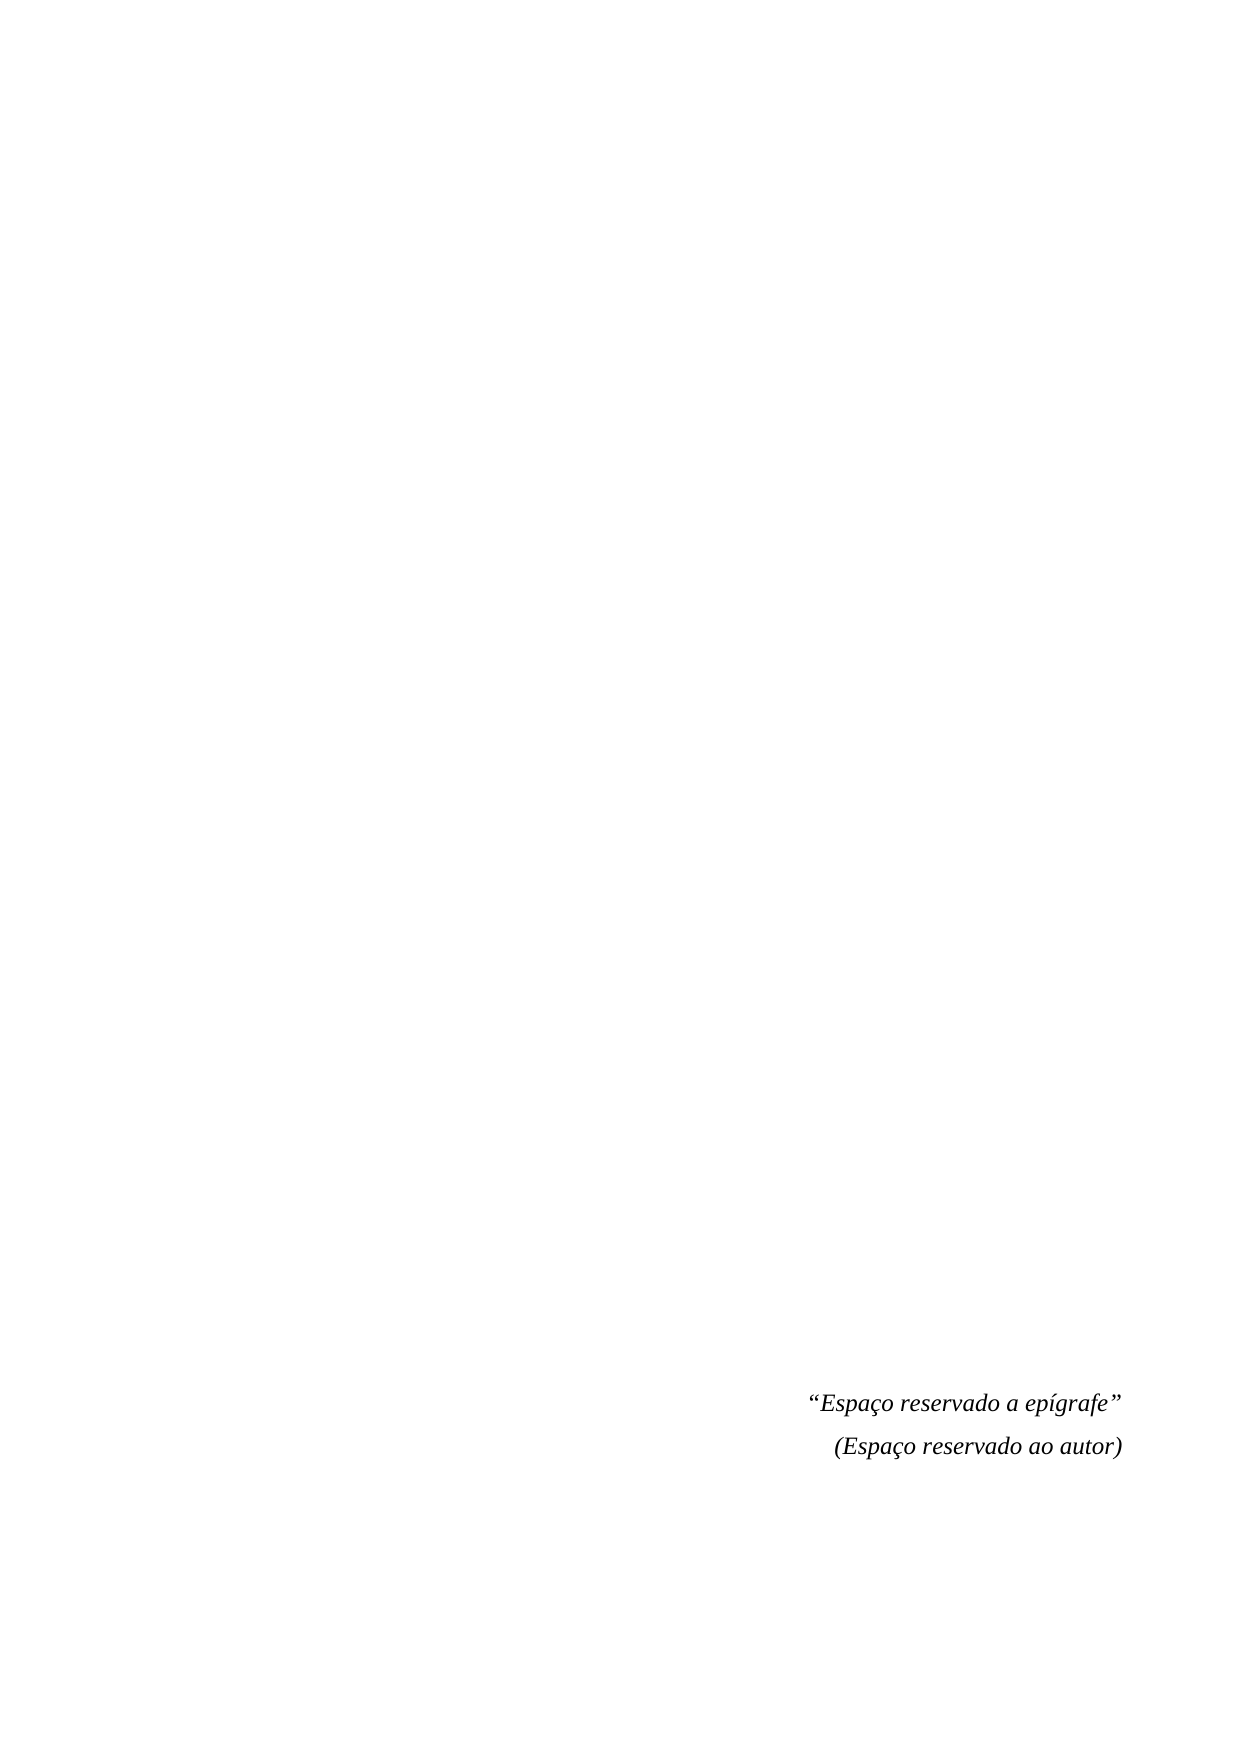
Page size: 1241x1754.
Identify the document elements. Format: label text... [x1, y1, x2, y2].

text “Espaço reservado a epígrafe” [177, 1388, 1122, 1417]
text (Espaço reservado ao autor) [177, 1431, 1122, 1460]
